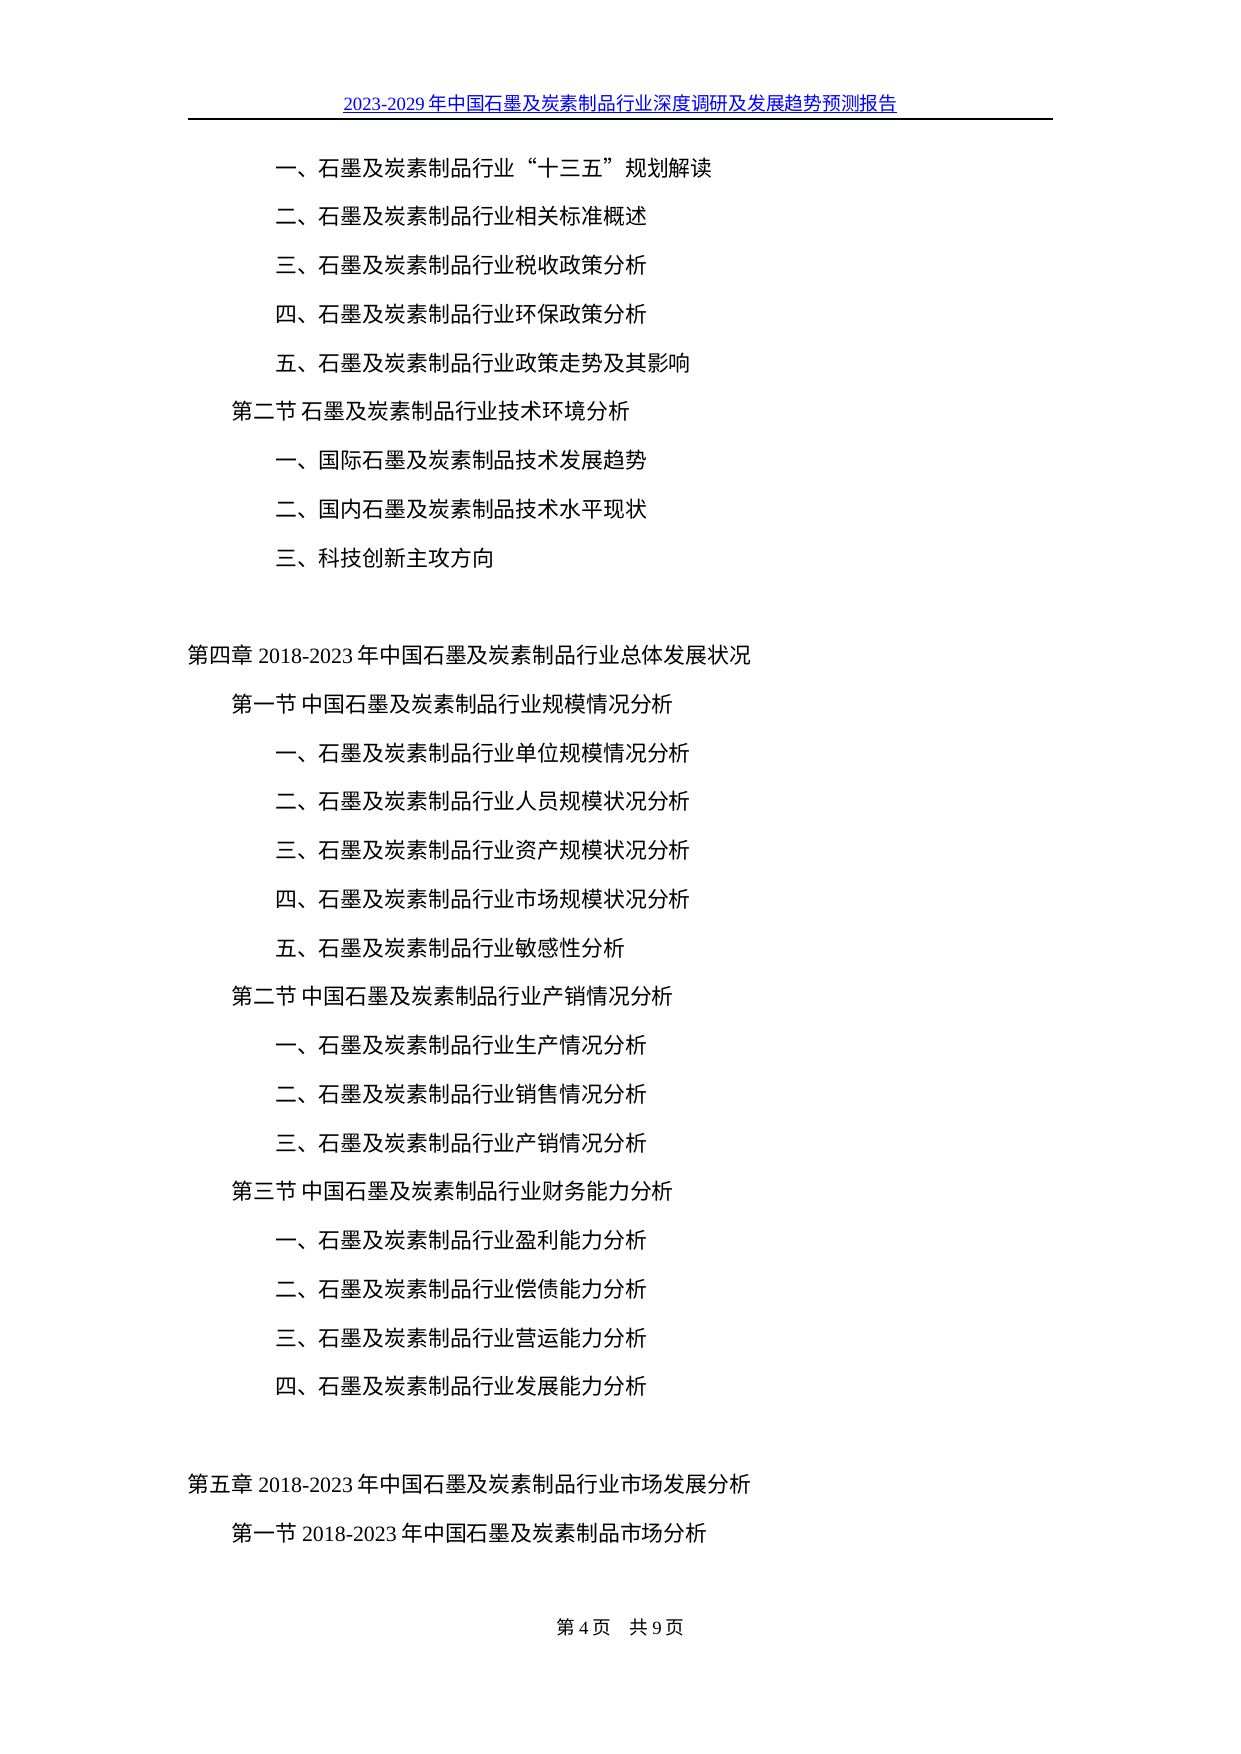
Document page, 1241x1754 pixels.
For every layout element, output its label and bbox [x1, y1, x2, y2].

text [187, 150, 1053, 1548]
